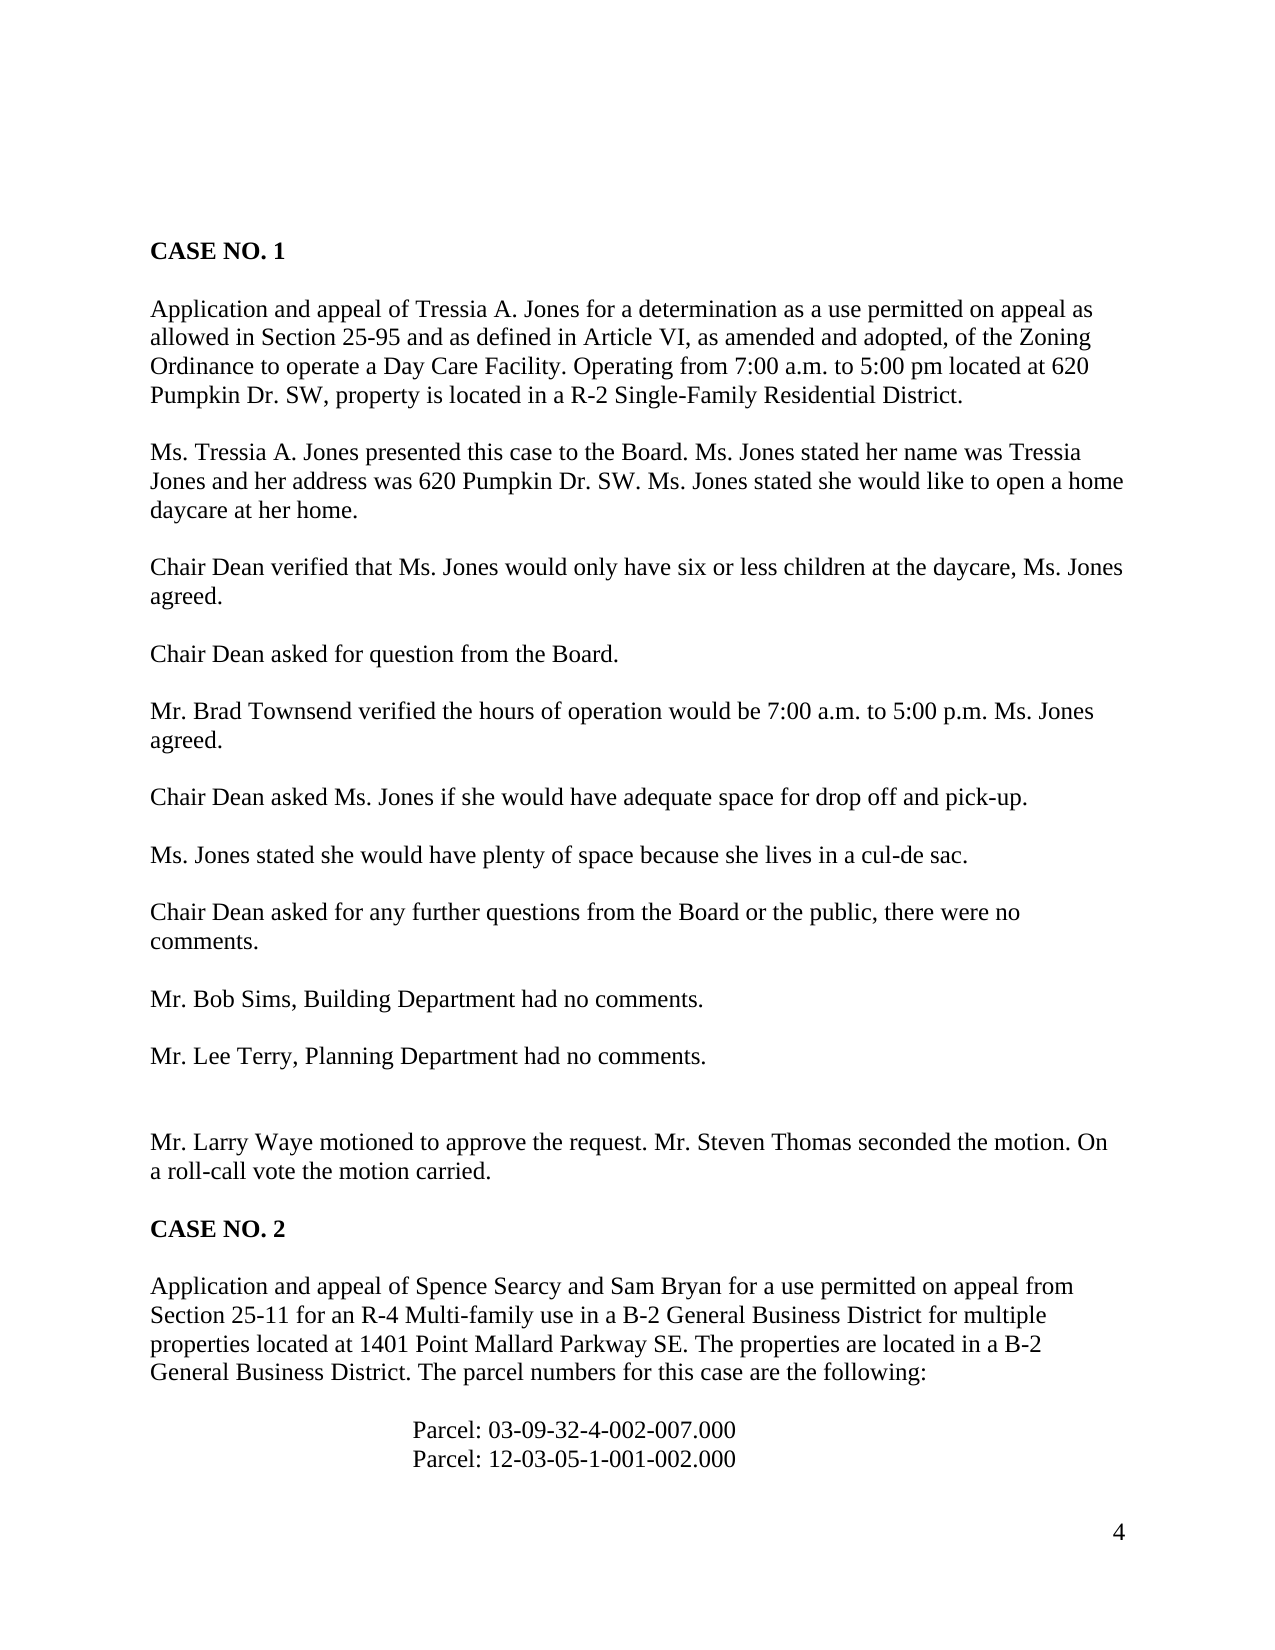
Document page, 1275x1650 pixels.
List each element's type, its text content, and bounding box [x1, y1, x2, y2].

text Chair Dean asked Ms. Jones if she would have adequate space for drop off and pick-up. [150, 782, 1125, 811]
text Parcel: 03-09-32-4-002-007.000 [150, 1415, 1125, 1444]
text Ms. Tressia A. Jones presented this case to the Board. Ms. Jones stated her name was Tressia Jones and her address was 620 Pumpkin Dr. SW. Ms. Jones stated she would like to open a home daycare at her home. [150, 437, 1125, 524]
text CASE NO. 1 [150, 236, 1125, 265]
text Chair Dean asked for any further questions from the Board or the public, there were no comments. [150, 897, 1125, 955]
text Chair Dean asked for question from the Board. [150, 639, 1125, 667]
text Mr. Larry Waye motioned to approve the request. Mr. Steven Thomas seconded the motion. On a roll-call vote the motion carried. [150, 1127, 1125, 1185]
text Ms. Jones stated she would have plenty of space because she lives in a cul-de sac. [150, 840, 1125, 869]
text Mr. Lee Terry, Planning Department had no comments. [150, 1041, 1125, 1070]
text Chair Dean verified that Ms. Jones would only have six or less children at the daycare, Ms. Jones agreed. [150, 552, 1125, 610]
text Parcel: 12-03-05-1-001-002.000 [150, 1444, 1125, 1472]
text Mr. Bob Sims, Building Department had no comments. [150, 984, 1125, 1012]
text CASE NO. 2 [150, 1214, 1125, 1242]
text Mr. Brad Townsend verified the hours of operation would be 7:00 a.m. to 5:00 p.m. Ms. Jones agreed. [150, 696, 1125, 754]
text Application and appeal of Spence Searcy and Sam Bryan for a use permitted on appeal from Section 25-11 for an R-4 Multi-family use in a B-2 General Business District for multiple properties located at 1401 Point Mallard Parkway SE. The properties are located in a B-2 General Business District. The parcel numbers for this case are the following: [150, 1271, 1125, 1386]
text Application and appeal of Tressia A. Jones for a determination as a use permitted on appeal as allowed in Section 25-95 and as defined in Article VI, as amended and adopted, of the Zoning Ordinance to operate a Day Care Facility. Operating from 7:00 a.m. to 5:00 pm located at 620 Pumpkin Dr. SW, property is located in a R-2 Single-Family Residential District. [150, 294, 1125, 409]
